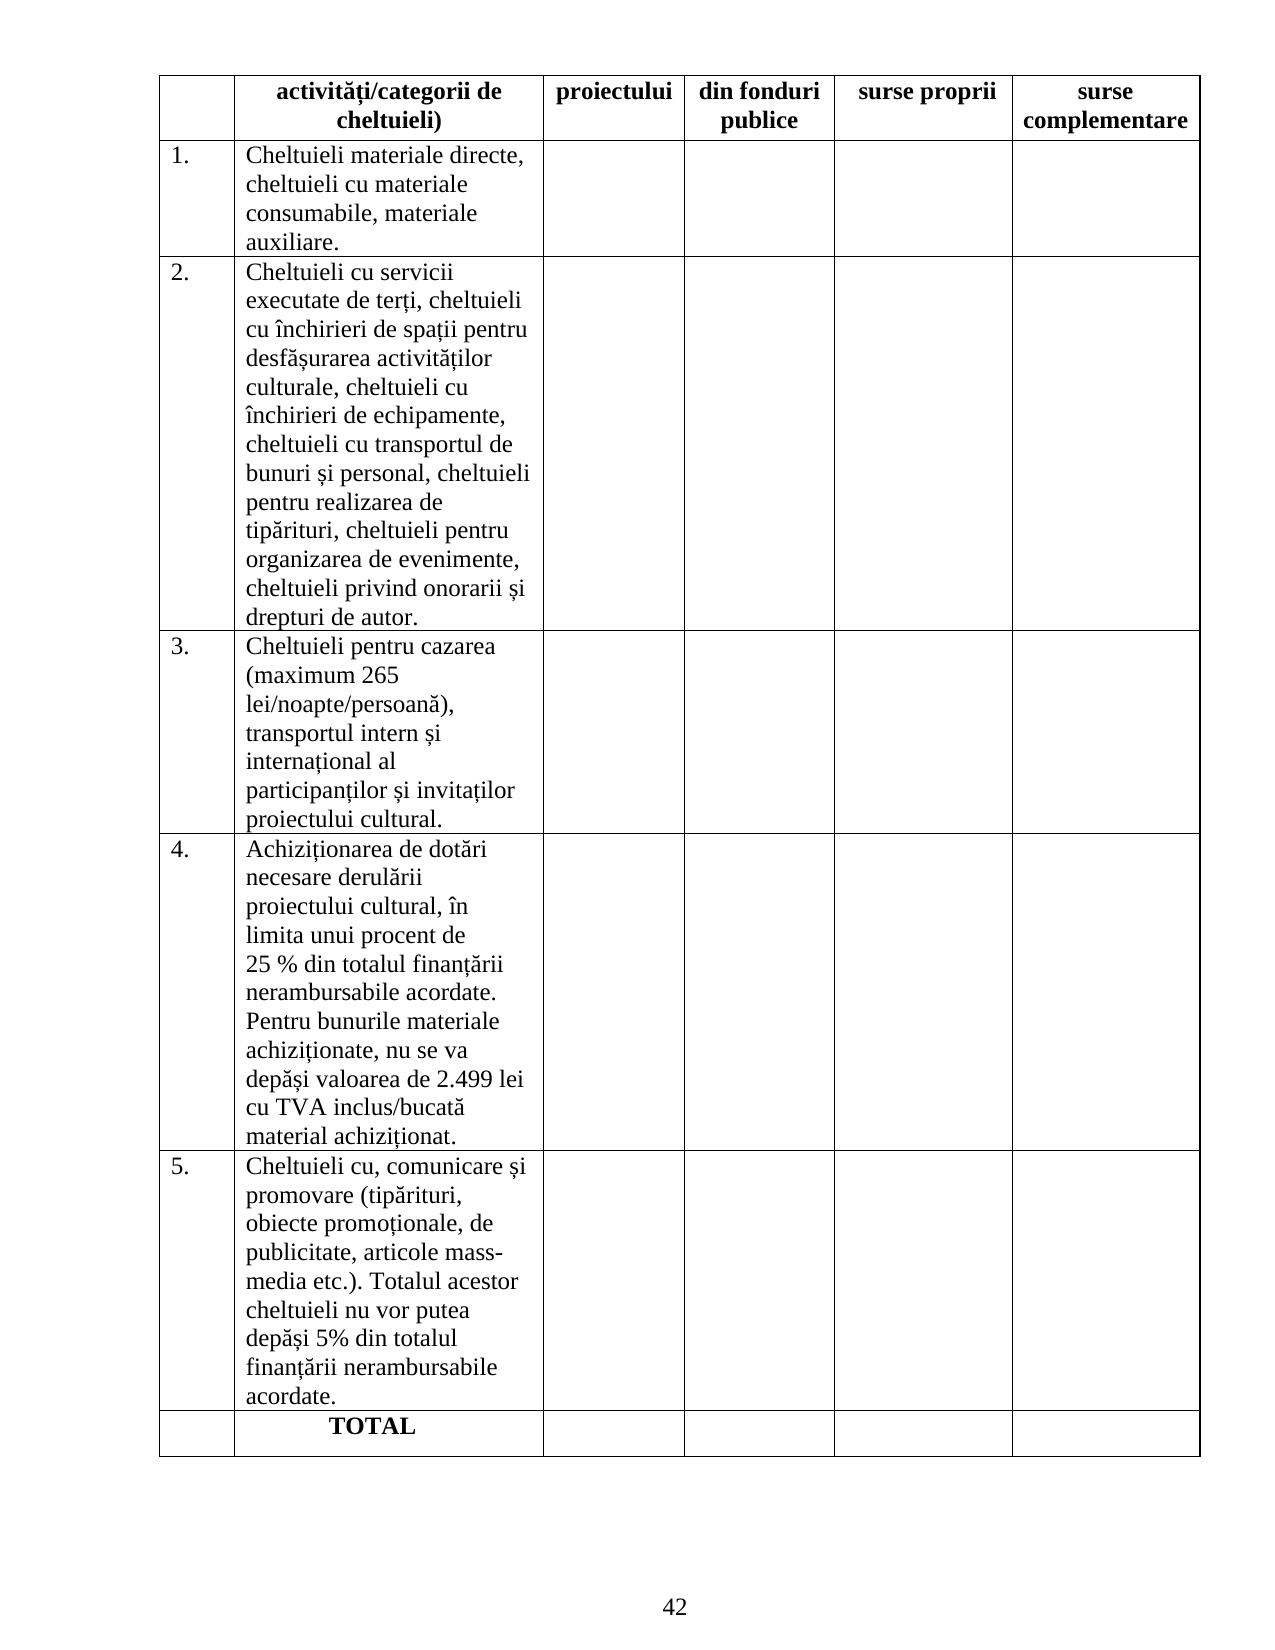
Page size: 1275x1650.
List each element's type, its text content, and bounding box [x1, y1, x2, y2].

table_cell [835, 1151, 1012, 1410]
table_cell [835, 1411, 1012, 1456]
table_cell [1013, 1151, 1199, 1410]
table_cell [1013, 141, 1199, 256]
table_cell [544, 141, 684, 256]
table_cell [544, 1151, 684, 1410]
table_cell [160, 1411, 234, 1456]
table_cell TOTAL [235, 1411, 543, 1456]
table_cell surse complementare [1013, 76, 1199, 139]
table_cell [1013, 257, 1199, 630]
table_cell 4. [160, 834, 234, 1150]
table_cell [835, 141, 1012, 256]
table_cell 5. [160, 1151, 234, 1410]
table_cell 1. [160, 141, 234, 256]
table_cell Cheltuieli cu, comunicare și promovare (tipărituri, obiecte promoționale, de publicitate, articole mass-media etc.). Totalul acestor cheltuieli nu vor putea depăși 5% din totalul finanțării nerambursabile acordate. [235, 1151, 543, 1410]
table_cell Cheltuieli materiale directe, cheltuieli cu materiale consumabile, materiale auxiliare. [235, 141, 543, 256]
table_cell surse proprii [835, 76, 1012, 139]
table_cell [544, 631, 684, 833]
table_cell [835, 834, 1012, 1150]
table_cell [685, 1411, 834, 1456]
table_cell [685, 257, 834, 630]
table_cell [685, 1151, 834, 1410]
table_cell [544, 257, 684, 630]
table_cell Cheltuieli pentru cazarea (maximum 265 lei/noapte/persoană), transportul intern și internațional al participanților și invitaților proiectului cultural. [235, 631, 543, 833]
table_cell [685, 141, 834, 256]
table_cell [1013, 834, 1199, 1150]
table_cell [1013, 631, 1199, 833]
table_cell [835, 631, 1012, 833]
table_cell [685, 76, 834, 139]
table_cell [1013, 1411, 1199, 1456]
table_cell [685, 631, 834, 833]
table_cell [544, 834, 684, 1150]
table_cell 2. [160, 257, 234, 630]
table_cell [835, 257, 1012, 630]
table_cell [685, 834, 834, 1150]
table_cell Achiziționarea de dotări necesare derulării proiectului cultural, în limita unui procent de 25 % din totalul finanțării nerambursabile acordate. Pentru bunurile materiale achiziționate, nu se va depăși valoarea de 2.499 lei cu TVA inclus/bucată material achiziționat. [235, 834, 543, 1150]
table_cell [544, 1411, 684, 1456]
table_cell Cheltuieli cu servicii executate de terți, cheltuieli cu închirieri de spații pentru desfășurarea activităților culturale, cheltuieli cu închirieri de echipamente, cheltuieli cu transportul de bunuri și personal, cheltuieli pentru realizarea de tipărituri, cheltuieli pentru organizarea de evenimente, cheltuieli privind onorarii și drepturi de autor. [235, 257, 543, 630]
table_cell 3. [160, 631, 234, 833]
